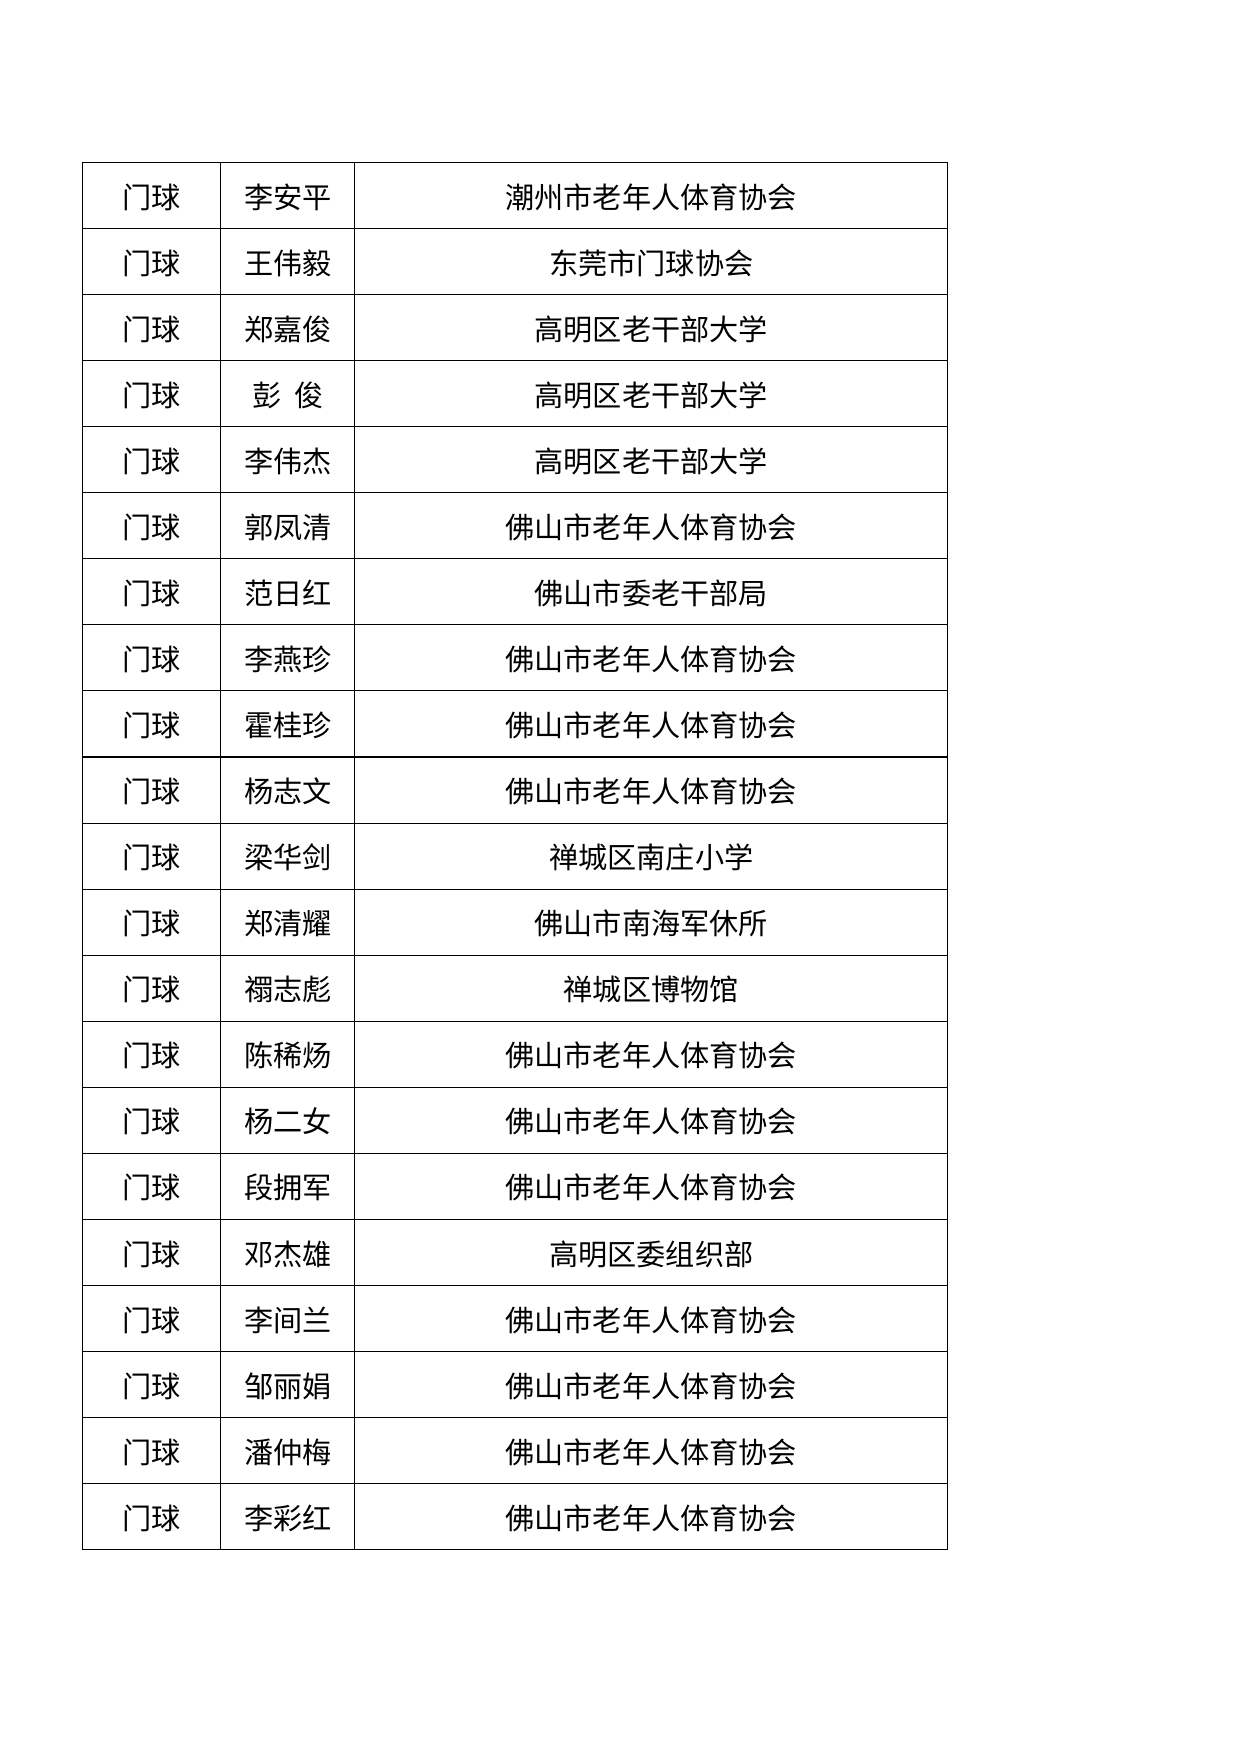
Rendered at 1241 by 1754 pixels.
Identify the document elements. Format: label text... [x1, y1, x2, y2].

table_cell 彭 俊 [221, 361, 354, 426]
table_cell 门球 [83, 625, 220, 690]
table_cell 佛山市老年人体育协会 [355, 1022, 947, 1087]
table_cell 东莞市门球协会 [355, 229, 947, 294]
table_cell 邓杰雄 [221, 1220, 354, 1285]
table_cell 李燕珍 [221, 625, 354, 690]
table_cell 门球 [83, 1484, 220, 1549]
table_cell 禤志彪 [221, 956, 354, 1021]
table_cell 佛山市老年人体育协会 [355, 493, 947, 558]
table_cell 禅城区博物馆 [355, 956, 947, 1021]
table_cell 潘仲梅 [221, 1418, 354, 1483]
table_cell 高明区委组织部 [355, 1220, 947, 1285]
table_cell 佛山市老年人体育协会 [355, 625, 947, 690]
table_cell 门球 [83, 691, 220, 756]
table_cell 段拥军 [221, 1154, 354, 1219]
table_cell 杨志文 [221, 758, 354, 822]
table_cell 门球 [83, 956, 220, 1021]
table_cell 佛山市南海军休所 [355, 890, 947, 954]
table_cell 王伟毅 [221, 229, 354, 294]
table_cell 邹丽娟 [221, 1352, 354, 1417]
table_cell 陈稀炀 [221, 1022, 354, 1087]
table_cell 高明区老干部大学 [355, 295, 947, 360]
table_cell 高明区老干部大学 [355, 361, 947, 426]
table_cell 门球 [83, 1418, 220, 1483]
table_cell 李彩红 [221, 1484, 354, 1549]
table_cell 门球 [83, 1286, 220, 1351]
table_cell 门球 [83, 1220, 220, 1285]
table_cell 佛山市老年人体育协会 [355, 758, 947, 822]
table_cell 佛山市老年人体育协会 [355, 1286, 947, 1351]
table_cell 门球 [83, 1022, 220, 1087]
table_cell 佛山市老年人体育协会 [355, 1484, 947, 1549]
table_cell 高明区老干部大学 [355, 427, 947, 492]
table_cell 门球 [83, 163, 220, 228]
table_cell 门球 [83, 1352, 220, 1417]
table_cell 禅城区南庄小学 [355, 824, 947, 888]
table_cell 门球 [83, 1154, 220, 1219]
table_cell 霍桂珍 [221, 691, 354, 756]
table_cell 门球 [83, 890, 220, 954]
table_cell 门球 [83, 295, 220, 360]
table_cell 佛山市老年人体育协会 [355, 1352, 947, 1417]
table_cell 门球 [83, 427, 220, 492]
table_cell 潮州市老年人体育协会 [355, 163, 947, 228]
table_cell 门球 [83, 361, 220, 426]
table_cell 杨二女 [221, 1088, 354, 1153]
table_cell 门球 [83, 758, 220, 822]
table_cell 佛山市老年人体育协会 [355, 691, 947, 756]
table_cell 李间兰 [221, 1286, 354, 1351]
table_cell 郑嘉俊 [221, 295, 354, 360]
table_cell 佛山市老年人体育协会 [355, 1154, 947, 1219]
table_cell 郑清耀 [221, 890, 354, 954]
table_cell 李安平 [221, 163, 354, 228]
table_cell 佛山市老年人体育协会 [355, 1418, 947, 1483]
table_cell 门球 [83, 229, 220, 294]
table_cell 佛山市老年人体育协会 [355, 1088, 947, 1153]
table_cell 李伟杰 [221, 427, 354, 492]
table_cell 梁华剑 [221, 824, 354, 888]
table_cell 郭凤清 [221, 493, 354, 558]
table_cell 门球 [83, 493, 220, 558]
table_cell 门球 [83, 1088, 220, 1153]
table_cell 门球 [83, 824, 220, 888]
table_cell 范日红 [221, 559, 354, 624]
table_cell 门球 [83, 559, 220, 624]
table_cell 佛山市委老干部局 [355, 559, 947, 624]
